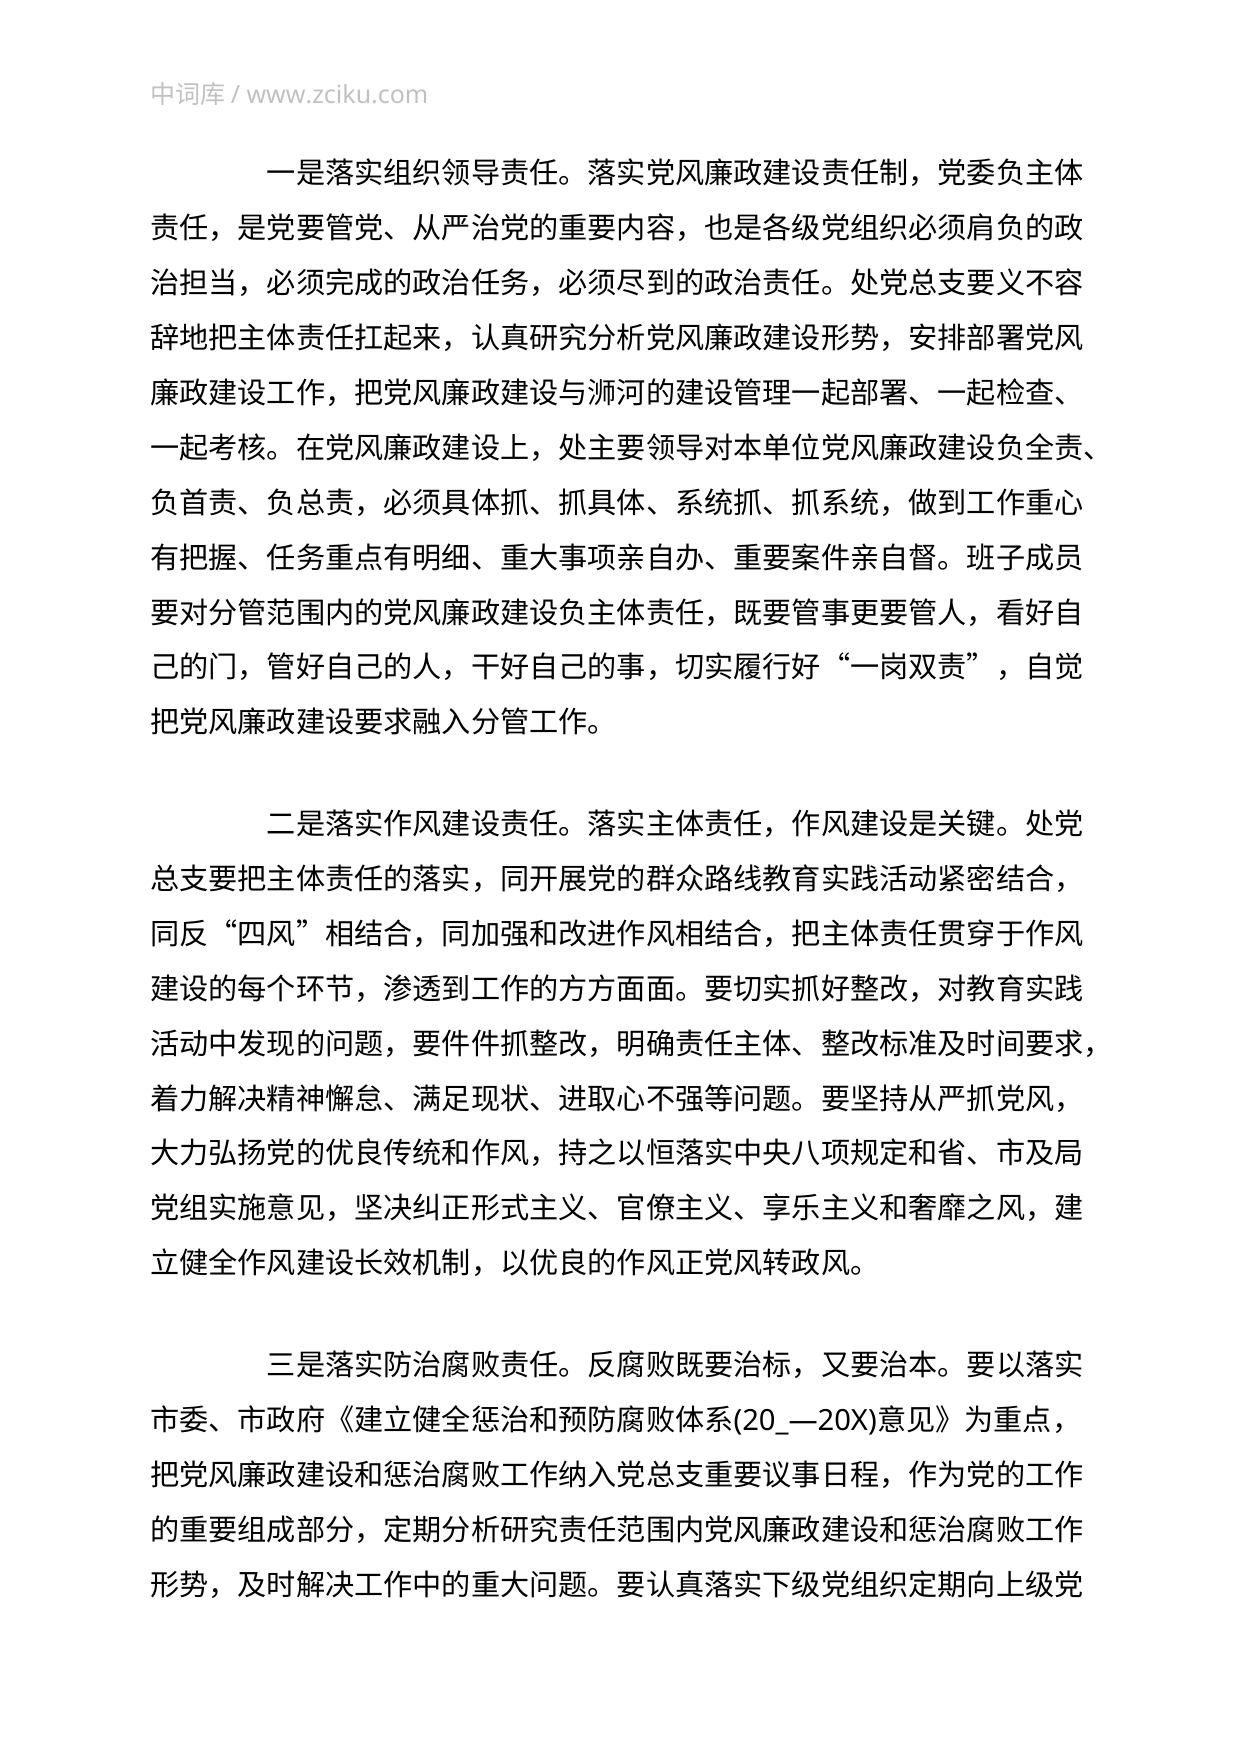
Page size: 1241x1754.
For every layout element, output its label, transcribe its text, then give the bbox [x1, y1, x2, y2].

text 二是落实作风建设责任。落实主体责任，作风建设是关键。处党总支要把主体责任的落实，同开展党的群众路线教育实践活动紧密结合，同反“四风”相结合，同加强和改进作风相结合，把主体责任贯穿于作风建设的每个环节，渗透到工作的方方面面。要切实抓好整改，对教育实践活动中发现的问题，要件件抓整改，明确责任主体、整改标准及时间要求，着力解决精神懈怠、满足现状、进取心不强等问题。要坚持从严抓党风，大力弘扬党的优良传统和作风，持之以恒落实中央八项规定和省、市及局党组实施意见，坚决纠正形式主义、官僚主义、享乐主义和奢靡之风，建立健全作风建设长效机制，以优良的作风正党风转政风。 [150, 801, 1090, 1282]
text 一是落实组织领导责任。落实党风廉政建设责任制，党委负主体责任，是党要管党、从严治党的重要内容，也是各级党组织必须肩负的政治担当，必须完成的政治任务，必须尽到的政治责任。处党总支要义不容辞地把主体责任扛起来，认真研究分析党风廉政建设形势，安排部署党风廉政建设工作，把党风廉政建设与浉河的建设管理一起部署、一起检查、一起考核。在党风廉政建设上，处主要领导对本单位党风廉政建设负全责、负首责、负总责，必须具体抓、抓具体、系统抓、抓系统，做到工作重心有把握、任务重点有明细、重大事项亲自办、重要案件亲自督。班子成员要对分管范围内的党风廉政建设负主体责任，既要管事更要管人，看好自己的门，管好自己的人，干好自己的事，切实履行好“一岗双责”，自觉把党风廉政建设要求融入分管工作。 [150, 150, 1090, 741]
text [150, 1342, 1090, 1604]
